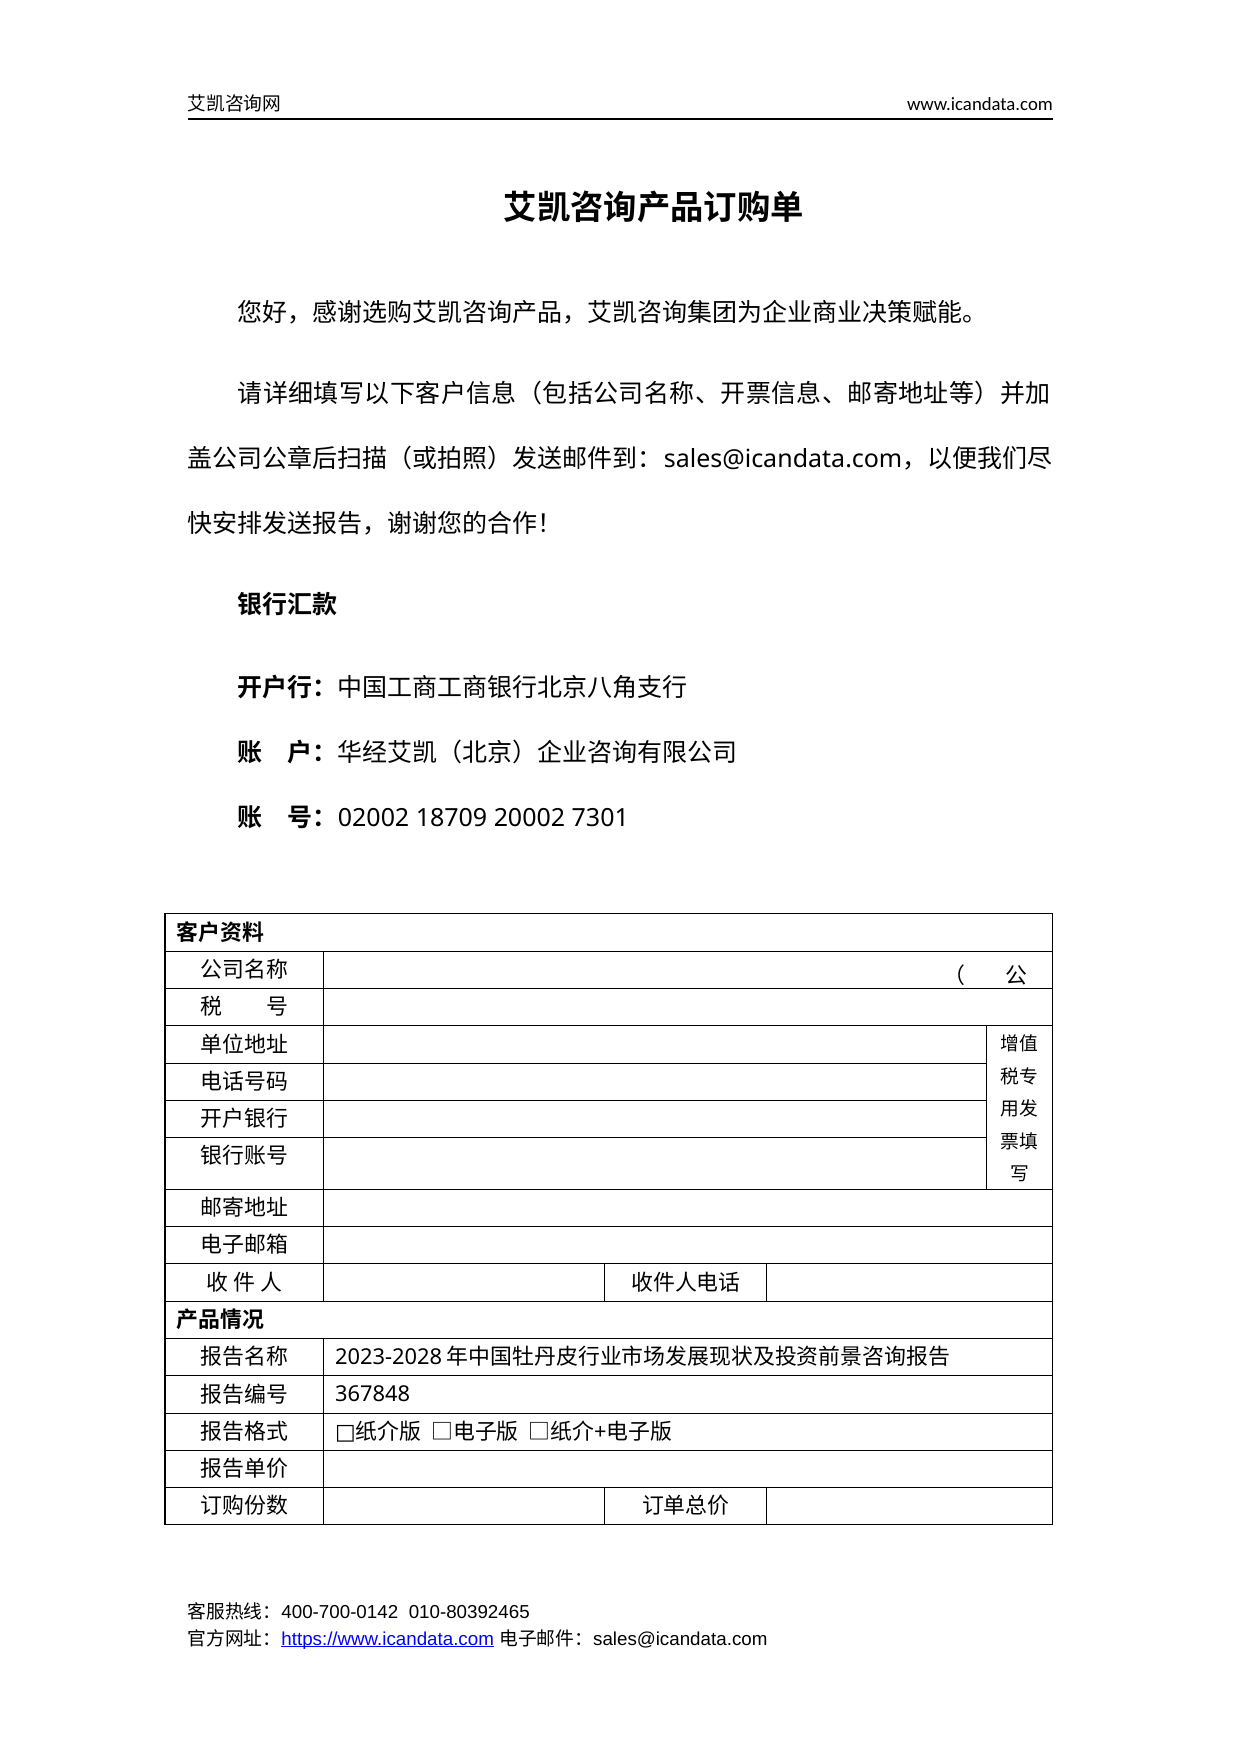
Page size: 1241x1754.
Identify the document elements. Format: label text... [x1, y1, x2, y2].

table_cell 报告单价 [166, 1451, 323, 1487]
table_cell 邮寄地址 [166, 1190, 323, 1226]
table_cell 税 号 [166, 989, 323, 1025]
table_cell 订购份数 [166, 1488, 323, 1524]
table_cell 产品情况 [166, 1302, 1052, 1338]
table_cell [767, 1264, 1052, 1301]
table_cell 增值税专用发票填写 [987, 1026, 1052, 1189]
table_cell [324, 1064, 986, 1100]
table_cell 367848 [324, 1376, 1052, 1412]
table_cell 单位地址 [166, 1026, 323, 1062]
table_cell 报告格式 [166, 1414, 323, 1450]
table_cell 开户银行 [166, 1101, 323, 1137]
table_cell 2023-2028年中国牡丹皮行业市场发展现状及投资前景咨询报告 [324, 1339, 1052, 1375]
table_cell 电子邮箱 [166, 1227, 323, 1263]
text 开户行：中国工商工商银行北京八角支行 [187, 653, 1053, 718]
table_cell [324, 1026, 986, 1062]
text 账 户：华经艾凯（北京）企业咨询有限公司 [187, 718, 1053, 783]
text 请详细填写以下客户信息（包括公司名称、开票信息、邮寄地址等）并加盖公司公章后扫描（或拍照）发送邮件到：sales@icandata.com，以便我们尽快安排发送报告，谢谢您的合作！ [187, 359, 1053, 554]
text 账 号：02002 18709 20002 7301 [187, 783, 1053, 848]
table_cell [324, 1190, 1052, 1226]
table_cell [324, 1488, 604, 1524]
table_header 客户资料 [166, 914, 1052, 951]
text 您好，感谢选购艾凯咨询产品，艾凯咨询集团为企业商业决策赋能。 [187, 278, 1053, 343]
text 银行汇款 [187, 570, 1053, 635]
table_cell [324, 1138, 986, 1189]
table_cell 公司名称 [166, 952, 323, 988]
table_cell [324, 989, 1052, 1025]
table_cell 报告编号 [166, 1376, 323, 1412]
table_cell 报告名称 [166, 1339, 323, 1375]
table_cell 收件人电话 [605, 1264, 766, 1301]
table_cell 银行账号 [166, 1138, 323, 1189]
table_cell [324, 1264, 604, 1301]
table_cell 订单总价 [605, 1488, 766, 1524]
table_cell [324, 1101, 986, 1137]
table_cell [324, 952, 1052, 988]
table_cell [767, 1488, 1052, 1524]
table_cell [324, 1227, 1052, 1263]
table_cell [324, 1451, 1052, 1487]
table_cell □纸介版 □电子版 □纸介+电子版 [324, 1414, 1052, 1450]
table_cell 收 件 人 [166, 1264, 323, 1301]
text 艾凯咨询产品订购单 [187, 172, 1053, 237]
table_cell 电话号码 [166, 1064, 323, 1100]
